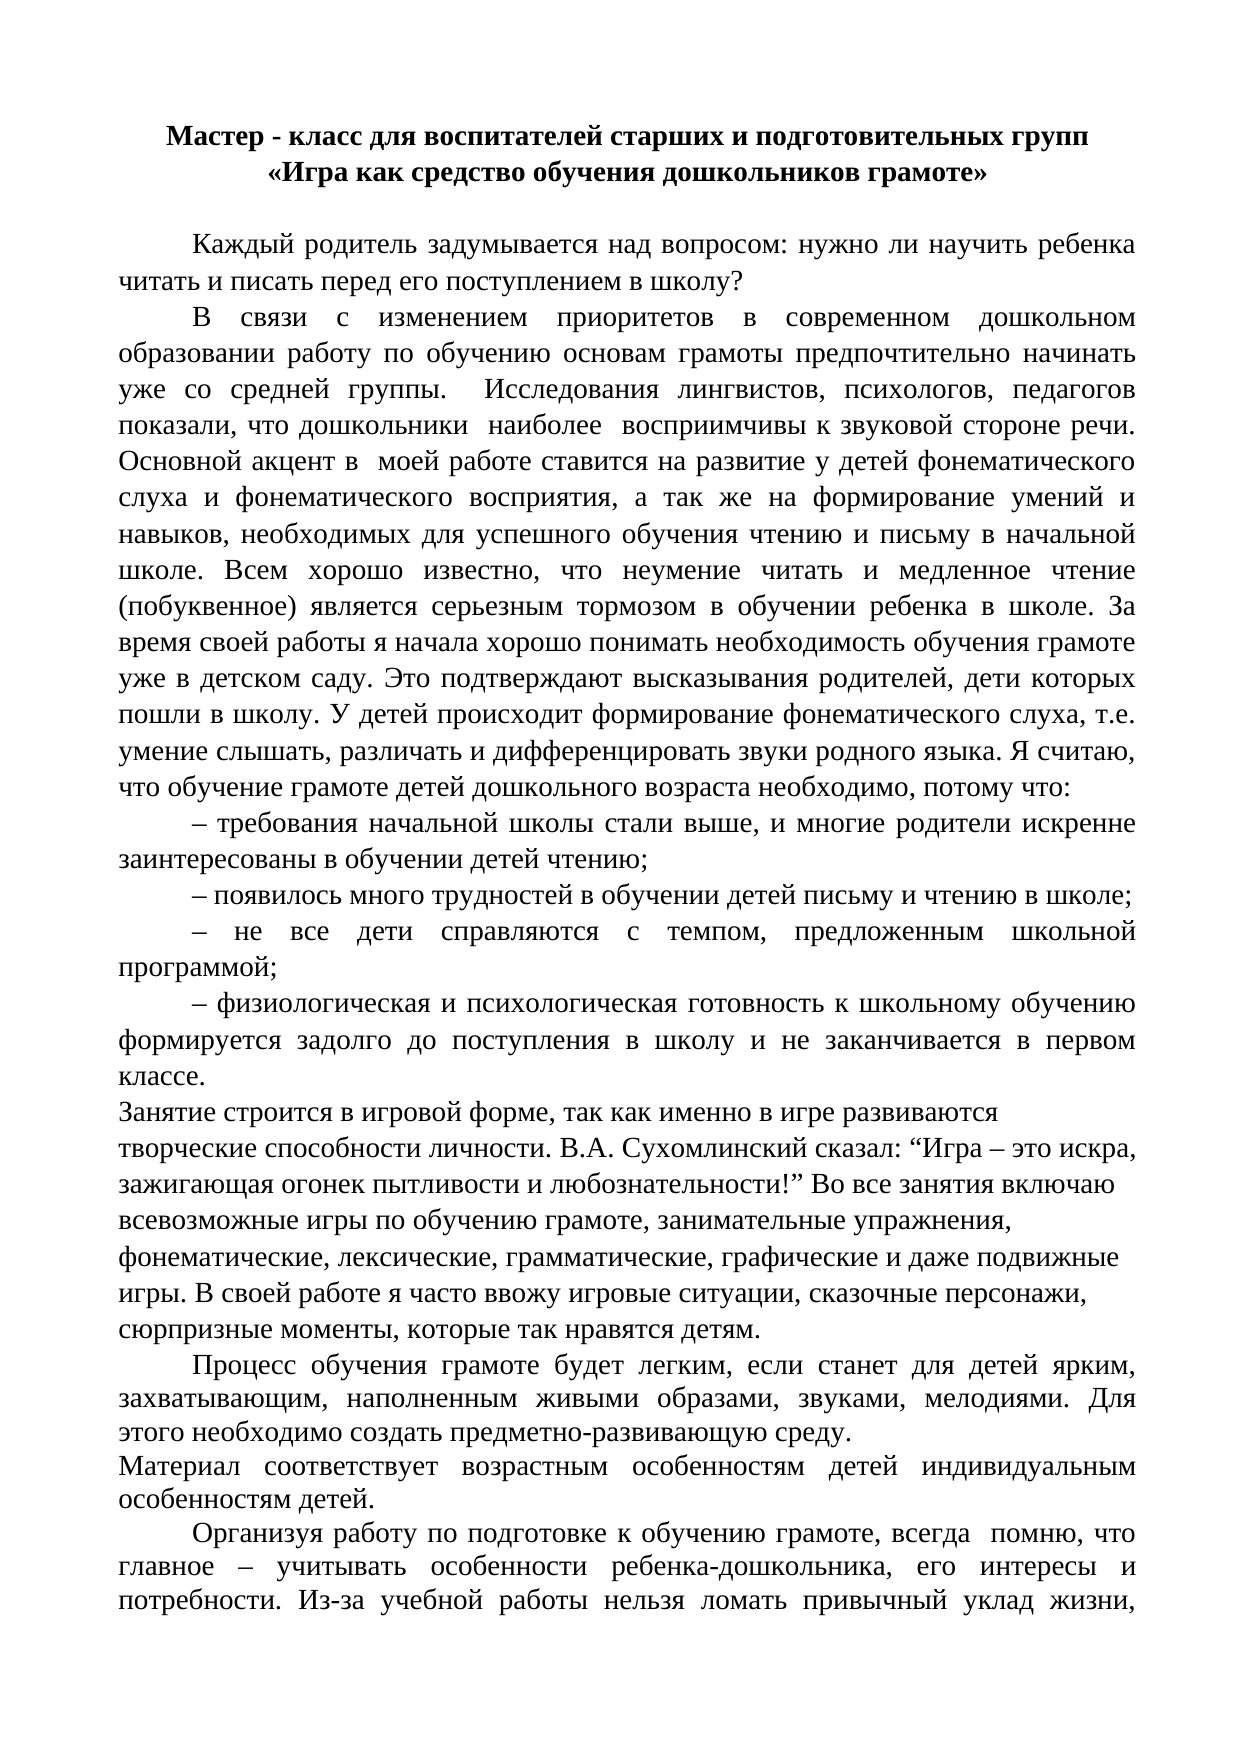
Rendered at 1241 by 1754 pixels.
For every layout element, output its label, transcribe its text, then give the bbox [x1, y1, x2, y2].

text «Игра как средство обучения дошкольников грамоте» [118, 154, 1137, 188]
text Процесс обучения грамоте будет легким, если станет для детей ярким, захватывающим, наполненным живыми образами, звуками, мелодиями. Для этого необходимо создать предметно-развивающую среду. [118, 1347, 1137, 1448]
text – требования начальной школы стали выше, и многие родители искренне заинтересованы в обучении детей чтению; [118, 805, 1137, 874]
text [118, 1515, 1137, 1615]
text Материал соответствует возрастным особенностям детей индивидуальным особенностям детей. [118, 1448, 1137, 1515]
text Каждый родитель задумывается над вопросом: нужно ли научить ребенка читать и писать перед его поступлением в школу? [118, 227, 1137, 296]
text – появилось много трудностей в обучении детей письму и чтению в школе; [118, 877, 1137, 911]
text Занятие строится в игровой форме, так как именно в игре развиваются творческие способности личности. В.А. Сухомлинский сказал: “Игра – это искра, зажигающая огонек пытливости и любознательности!” Во все занятия включаю всевозможные игры по обучению грамоте, занимательные упражнения, фонематические, лексические, грамматические, графические и даже подвижные игры. В своей работе я часто ввожу игровые ситуации, сказочные персонажи, сюрпризные моменты, которые так нравятся детям. [118, 1094, 1137, 1344]
text – не все дети справляются с темпом, предложенным школьной программой; [118, 913, 1137, 983]
text Мастер - класс для воспитателей старших и подготовительных групп [118, 118, 1137, 152]
text В связи с изменением приоритетов в современном дошкольном образовании работу по обучению основам грамоты предпочтительно начинать уже со средней группы. Исследования лингвистов, психологов, педагогов показали, что дошкольники наиболее восприимчивы к звуковой стороне речи. Основной акцент в моей работе ставится на развитие у детей фонематического слуха и фонематического восприятия, а так же на формирование умений и навыков, необходимых для успешного обучения чтению и письму в начальной школе. Всем хорошо известно, что неумение читать и медленное чтение (побуквенное) является серьезным тормозом в обучении ребенка в школе. За время своей работы я начала хорошо понимать необходимость обучения грамоте уже в детском саду. Это подтверждают высказывания родителей, дети которых пошли в школу. У детей происходит формирование фонематического слуха, т.е. умение слышать, различать и дифференцировать звуки родного языка. Я считаю, что обучение грамоте детей дошкольного возраста необходимо, потому что: [118, 299, 1137, 802]
text – физиологическая и психологическая готовность к школьному обучению формируется задолго до поступления в школу и не заканчивается в первом классе. [118, 986, 1137, 1091]
